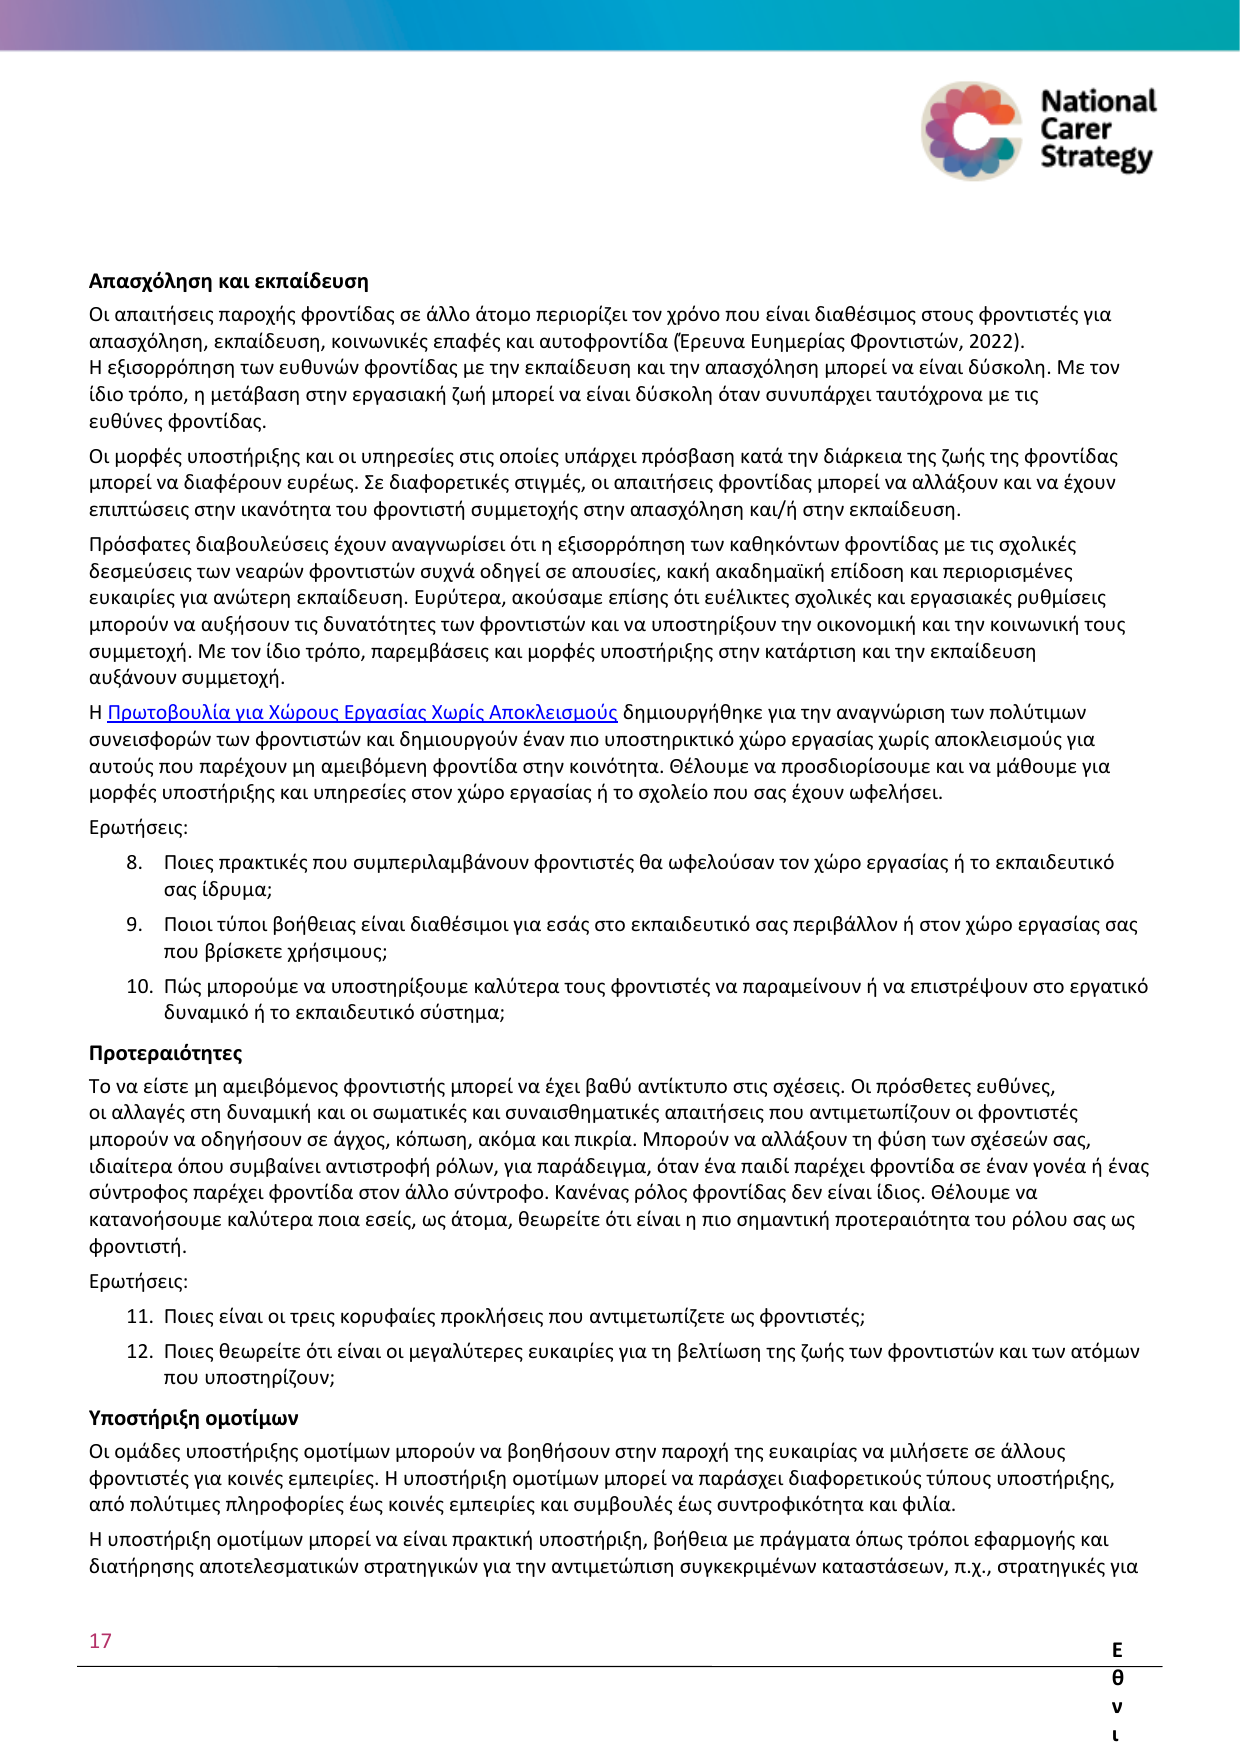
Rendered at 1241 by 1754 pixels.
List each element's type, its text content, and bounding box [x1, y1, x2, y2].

list Ποιες θεωρείτε ότι είναι οι μεγαλύτερες ευκαιρίες για τη βελτίωση της ζωής των φροντιστών και των ατόμων που υποστηρίζουν; [126, 1337, 1152, 1390]
text Πρόσφατες διαβουλεύσεις έχουν αναγνωρίσει ότι η εξισορρόπηση των καθηκόντων φροντίδας με τις σχολικές δεσμεύσεις των νεαρών φροντιστών συχνά οδηγεί σε απουσίες, κακή ακαδημαϊκή επίδοση και περιορισμένες ευκαιρίες για ανώτερη εκπαίδευση. Ευρύτερα, ακούσαμε επίσης ότι ευέλικτες σχολικές και εργασιακές ρυθμίσεις μπορούν να αυξήσουν τις δυνατότητες των φροντιστών και να υποστηρίξουν την οικονομική και την κοινωνική τους συμμετοχή. Με τον ίδιο τρόπο, παρεμβάσεις και μορφές υποστήριξης στην κατάρτιση και την εκπαίδευση αυξάνουν συμμετοχή. [89, 530, 1152, 690]
list Πώς μπορούμε να υποστηρίξουμε καλύτερα τους φροντιστές να παραμείνουν ή να επιστρέψουν στο εργατικό δυναμικό ή το εκπαιδευτικό σύστημα; [126, 972, 1152, 1025]
text Ερωτήσεις: [89, 813, 1152, 840]
text Οι ομάδες υποστήριξης ομοτίμων μπορούν να βοηθήσουν στην παροχή της ευκαιρίας να μιλήσετε σε άλλους φροντιστές για κοινές εμπειρίες. Η υποστήριξη ομοτίμων μπορεί να παράσχει διαφορετικούς τύπους υποστήριξης, από πολύτιμες πληροφορίες έως κοινές εμπειρίες και συμβουλές έως συντροφικότητα και φιλία. [89, 1437, 1152, 1517]
list Ποιες είναι οι τρεις κορυφαίες προκλήσεις που αντιμετωπίζετε ως φροντιστές; [126, 1302, 1152, 1328]
list Ποιες πρακτικές που συμπεριλαμβάνουν φροντιστές θα ωφελούσαν τον χώρο εργασίας ή το εκπαιδευτικό σας ίδρυμα; [126, 848, 1152, 902]
text Η Πρωτοβουλία για Χώρους Εργασίας Χωρίς Αποκλεισμούς δημιουργήθηκε για την αναγνώριση των πολύτιμων συνεισφορών των φροντιστών και δημιουργούν έναν πιο υποστηρικτικό χώρο εργασίας χωρίς αποκλεισμούς για αυτούς που παρέχουν μη αμειβόμενη φροντίδα στην κοινότητα. Θέλουμε να προσδιορίσουμε και να μάθουμε για μορφές υποστήριξης και υπηρεσίες στον χώρο εργασίας ή το σχολείο που σας έχουν ωφελήσει. [89, 698, 1152, 805]
picture [0, 0, 1240, 194]
text Ερωτήσεις: [89, 1267, 1152, 1293]
text Οι απαιτήσεις παροχής φροντίδας σε άλλο άτομο περιορίζει τον χρόνο που είναι διαθέσιμος στους φροντιστές για απασχόληση, εκπαίδευση, κοινωνικές επαφές και αυτοφροντίδα (Έρευνα Ευημερίας Φροντιστών, 2022). Η εξισορρόπηση των ευθυνών φροντίδας με την εκπαίδευση και την απασχόληση μπορεί να είναι δύσκολη. Με τον ίδιο τρόπο, η μετάβαση στην εργασιακή ζωή μπορεί να είναι δύσκολη όταν συνυπάρχει ταυτόχρονα με τις ευθύνες φροντίδας. [89, 300, 1152, 433]
subtitle Απασχόληση και εκπαίδευση [89, 266, 1152, 294]
list Ποιοι τύποι βοήθειας είναι διαθέσιμοι για εσάς στο εκπαιδευτικό σας περιβάλλον ή στον χώρο εργασίας σας που βρίσκετε χρήσιμους; [126, 910, 1152, 963]
subtitle Υποστήριξη ομοτίμων [89, 1403, 1152, 1431]
text Οι μορφές υποστήριξης και οι υπηρεσίες στις οποίες υπάρχει πρόσβαση κατά την διάρκεια της ζωής της φροντίδας μπορεί να διαφέρουν ευρέως. Σε διαφορετικές στιγμές, οι απαιτήσεις φροντίδας μπορεί να αλλάξουν και να έχουν επιπτώσεις στην ικανότητα του φροντιστή συμμετοχής στην απασχόληση και/ή στην εκπαίδευση. [89, 442, 1152, 522]
subtitle Προτεραιότητες [89, 1038, 1152, 1066]
text Το να είστε μη αμειβόμενος φροντιστής μπορεί να έχει βαθύ αντίκτυπο στις σχέσεις. Οι πρόσθετες ευθύνες, οι αλλαγές στη δυναμική και οι σωματικές και συναισθηματικές απαιτήσεις που αντιμετωπίζουν οι φροντιστές μπορούν να οδηγήσουν σε άγχος, κόπωση, ακόμα και πικρία. Μπορούν να αλλάξουν τη φύση των σχέσεών σας, ιδιαίτερα όπου συμβαίνει αντιστροφή ρόλων, για παράδειγμα, όταν ένα παιδί παρέχει φροντίδα σε έναν γονέα ή ένας σύντροφος παρέχει φροντίδα στον άλλο σύντροφο. Κανένας ρόλος φροντίδας δεν είναι ίδιος. Θέλουμε να κατανοήσουμε καλύτερα ποια εσείς, ως άτομα, θεωρείτε ότι είναι η πιο σημαντική προτεραιότητα του ρόλου σας ως φροντιστή. [89, 1072, 1152, 1258]
